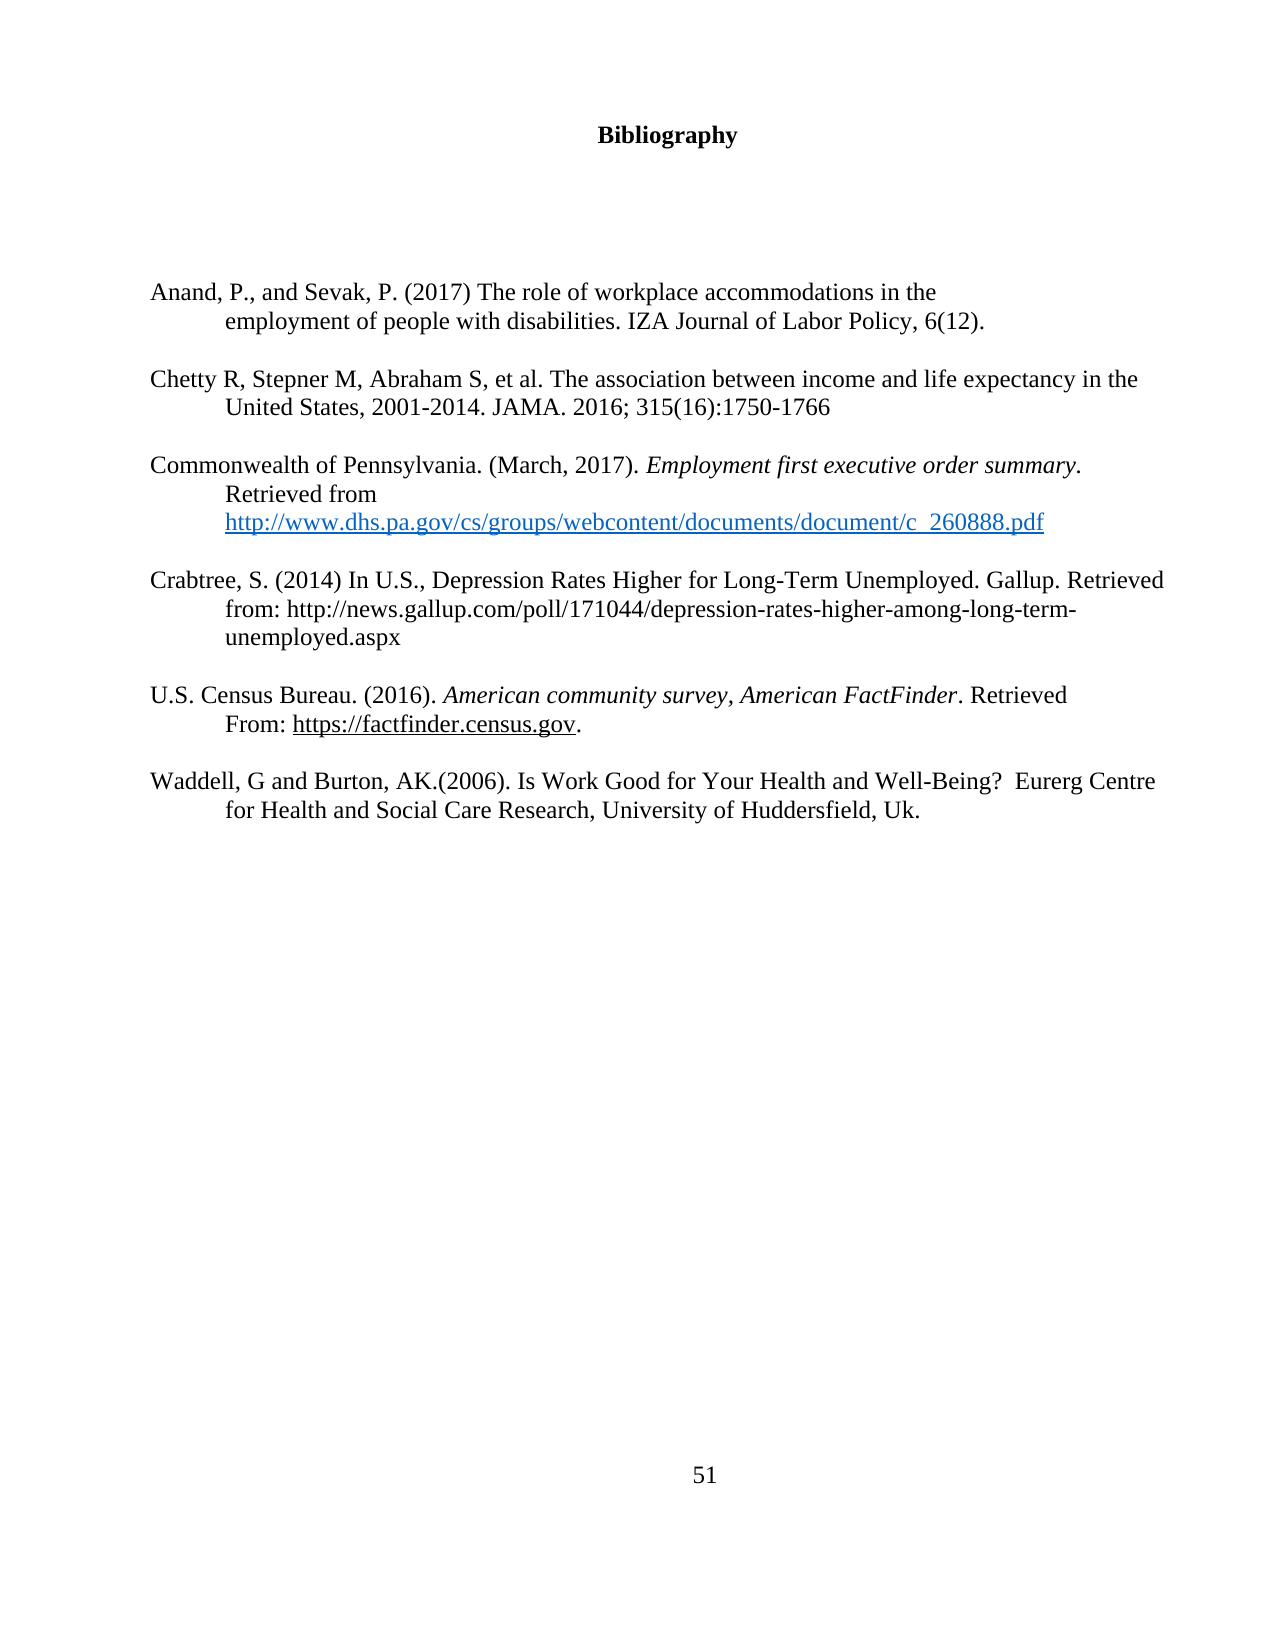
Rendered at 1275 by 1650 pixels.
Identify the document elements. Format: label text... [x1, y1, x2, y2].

text Chetty R, Stepner M, Abraham S, et al. The association between income and life expectancy in the United States, 2001-2014. JAMA. 2016; 315(16):1750-1766 [150, 364, 1185, 421]
text Waddell, G and Burton, AK.(2006). Is Work Good for Your Health and Well-Being? Eurerg Centre for Health and Social Care Research, University of Huddersfield, Uk. [150, 766, 1185, 824]
text Bibliography [150, 120, 1185, 149]
text employment of people with disabilities. IZA Journal of Labor Policy, 6(12). [225, 306, 1185, 335]
text Crabtree, S. (2014) In U.S., Depression Rates Higher for Long-Term Unemployed. Gallup. Retrieved from: http://news.gallup.com/poll/171044/depression-rates-higher-among-long-term-unemployed.aspx [150, 565, 1185, 651]
text From: https://factfinder.census.gov. [225, 709, 1185, 737]
text Commonwealth of Pennsylvania. (March, 2017). Employment first executive order summary. Retrieved from http://www.dhs.pa.gov/cs/groups/webcontent/documents/document/c_260888.pdf [150, 450, 1185, 536]
text U.S. Census Bureau. (2016). American community survey, American FactFinder. Retrieved [150, 680, 1185, 709]
text Anand, P., and Sevak, P. (2017) The role of workplace accommodations in the [150, 277, 1185, 306]
